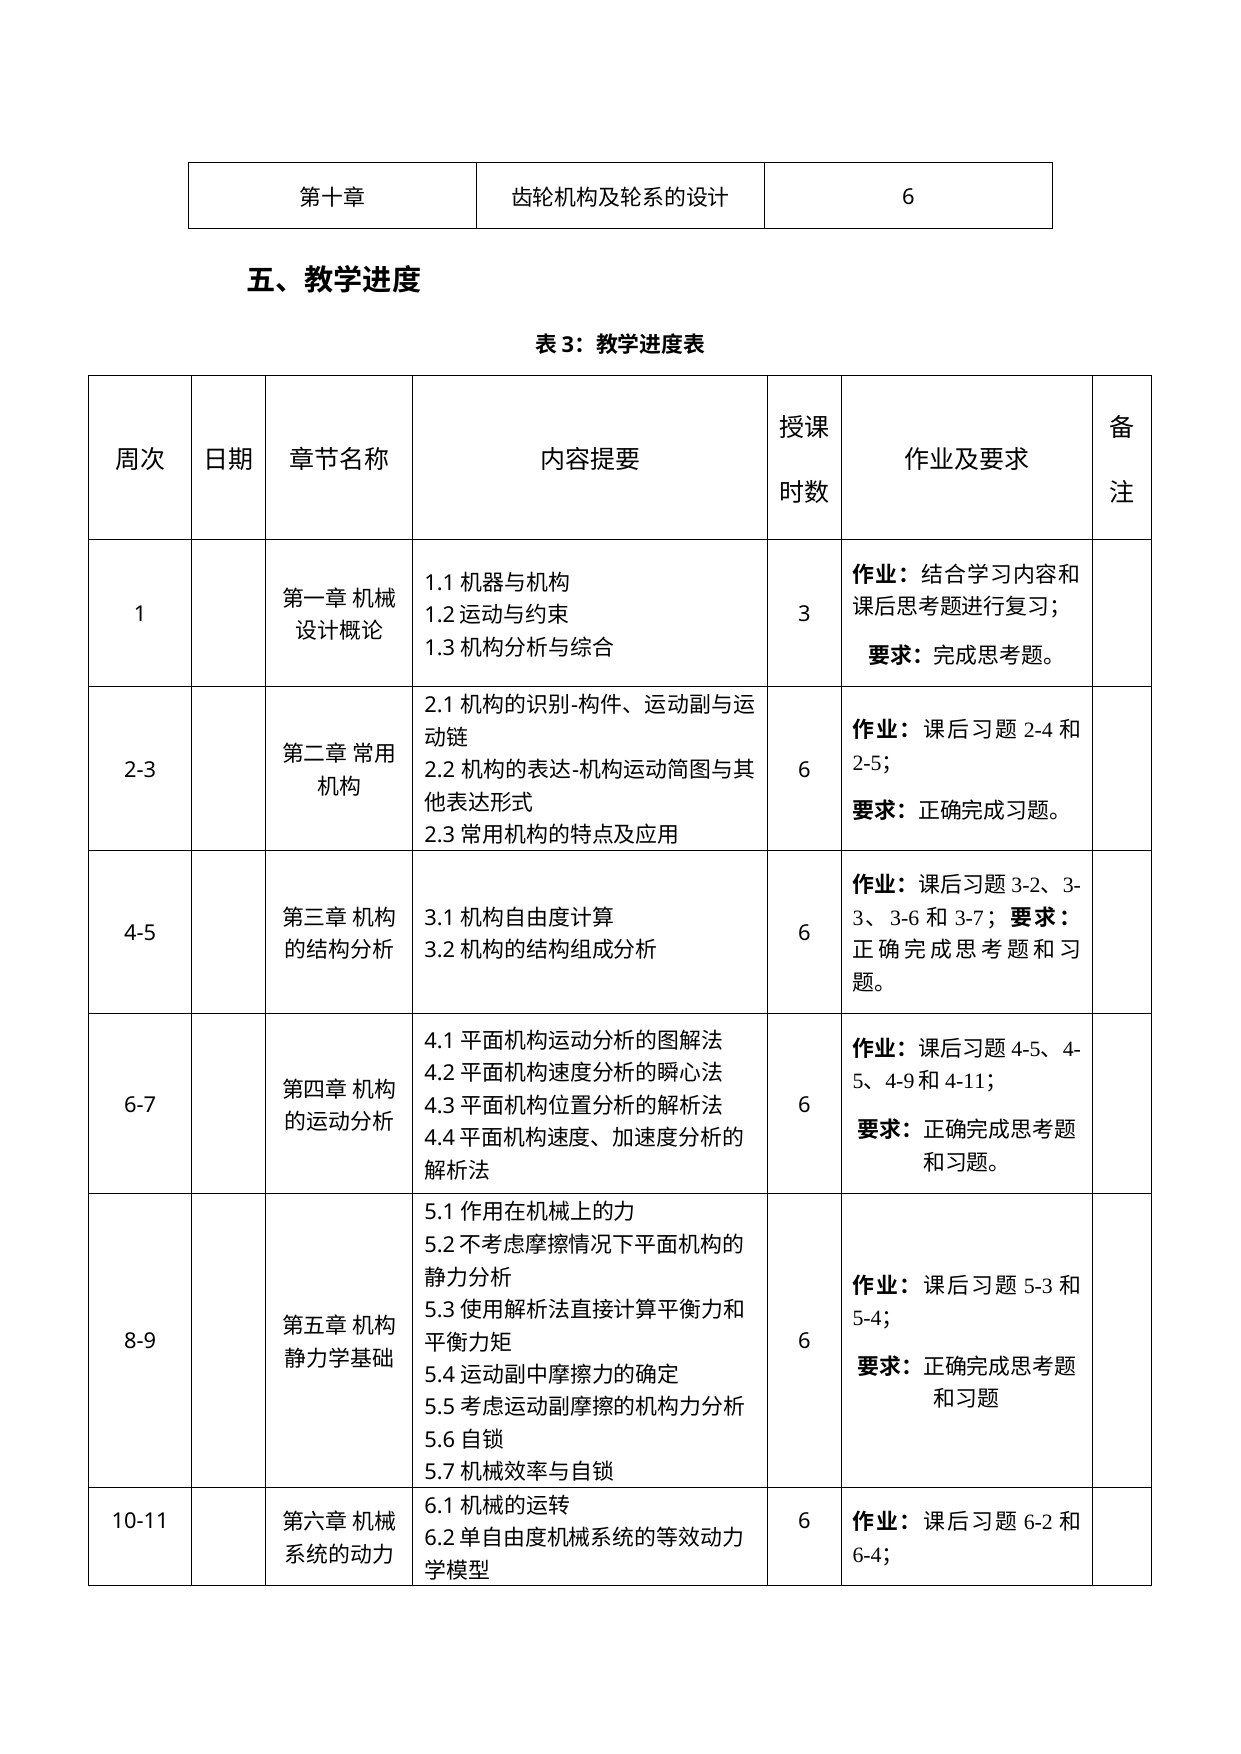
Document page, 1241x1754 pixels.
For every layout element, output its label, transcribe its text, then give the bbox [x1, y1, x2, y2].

table_cell [1093, 1014, 1151, 1193]
table_cell 8-9 [89, 1194, 191, 1487]
table_cell [192, 1488, 265, 1585]
table_cell 5.1 作用在机械上的力 5.2不考虑摩擦情况下平面机构的静力分析 5.3 使用解析法直接计算平衡力和平衡力矩 5.4 运动副中摩擦力的确定 5.5 考虑运动副摩擦的机构力分析 5.6 自锁 5.7 机械效率与自锁 [413, 1194, 767, 1487]
table_cell 3.1 机构自由度计算 3.2 机构的结构组成分析 [413, 851, 767, 1013]
table_cell [192, 540, 265, 686]
table_cell [1093, 851, 1151, 1013]
table_cell 6 [765, 163, 1052, 228]
text 五、教学进度 [187, 245, 1053, 310]
table_cell 第一章 机械设计概论 [266, 540, 412, 686]
table_cell 2.1机构的识别-构件、运动副与运动链 2.2 机构的表达-机构运动简图与其他表达形式 2.3 常用机构的特点及应用 [413, 687, 767, 850]
table_cell 作业：课后习题5-3和5-4； 要求：正确完成思考题和习题 [842, 1194, 1092, 1487]
table_cell [192, 1194, 265, 1487]
table_cell 第三章 机构的结构分析 [266, 851, 412, 1013]
table_cell 10-11 [89, 1488, 191, 1585]
table_cell 3 [768, 540, 841, 686]
table_cell 6 [768, 1014, 841, 1193]
table_cell [1093, 1488, 1151, 1585]
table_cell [842, 1488, 1092, 1585]
table_cell 6 [768, 1194, 841, 1487]
table_cell 1 [89, 540, 191, 686]
table_cell 6 [768, 851, 841, 1013]
text 表3：教学进度表 [187, 327, 1053, 359]
table_cell [192, 851, 265, 1013]
table_cell 作业：课后习题3-2、3-3、3-6和3-7；要求：正确完成思考题和习题。 [842, 851, 1092, 1013]
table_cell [413, 1488, 767, 1585]
table_cell 作业：课后习题2-4和2-5； 要求：正确完成习题。 [842, 687, 1092, 850]
table_cell [192, 1014, 265, 1193]
table_cell [1093, 687, 1151, 850]
table_cell 齿轮机构及轮系的设计 [477, 163, 764, 228]
table_cell [1093, 1194, 1151, 1487]
table_cell 6 [768, 687, 841, 850]
table_cell 作业：课后习题4-5、4-5、4-9和4-11； 要求：正确完成思考题和习题。 [842, 1014, 1092, 1193]
table_header 授课时数 [768, 376, 841, 539]
table_cell [1093, 540, 1151, 686]
table_cell 4.1 平面机构运动分析的图解法 4.2 平面机构速度分析的瞬心法 4.3 平面机构位置分析的解析法 4.4平面机构速度、加速度分析的解析法 [413, 1014, 767, 1193]
table_cell 6 [768, 1488, 841, 1585]
table_cell 作业：结合学习内容和课后思考题进行复习； 要求：完成思考题。 [842, 540, 1092, 686]
table_header 内容提要 [413, 376, 767, 539]
table_header 周次 [89, 376, 191, 539]
table_header 日期 [192, 376, 265, 539]
table_header 章节名称 [266, 376, 412, 539]
table_cell 1.1 机器与机构 1.2运动与约束 1.3 机构分析与综合 [413, 540, 767, 686]
table_cell 第二章 常用机构 [266, 687, 412, 850]
table_cell [192, 687, 265, 850]
table_cell 第六章 机械系统的动力学基础 [266, 1488, 412, 1585]
table_header 备注 [1093, 376, 1151, 539]
table_cell 第四章 机构的运动分析 [266, 1014, 412, 1193]
table_header 作业及要求 [842, 376, 1092, 539]
table_cell 2-3 [89, 687, 191, 850]
table_cell 6-7 [89, 1014, 191, 1193]
table_cell 4-5 [89, 851, 191, 1013]
table_cell 第十章 [189, 163, 476, 228]
table_cell 第五章 机构静力学基础 [266, 1194, 412, 1487]
